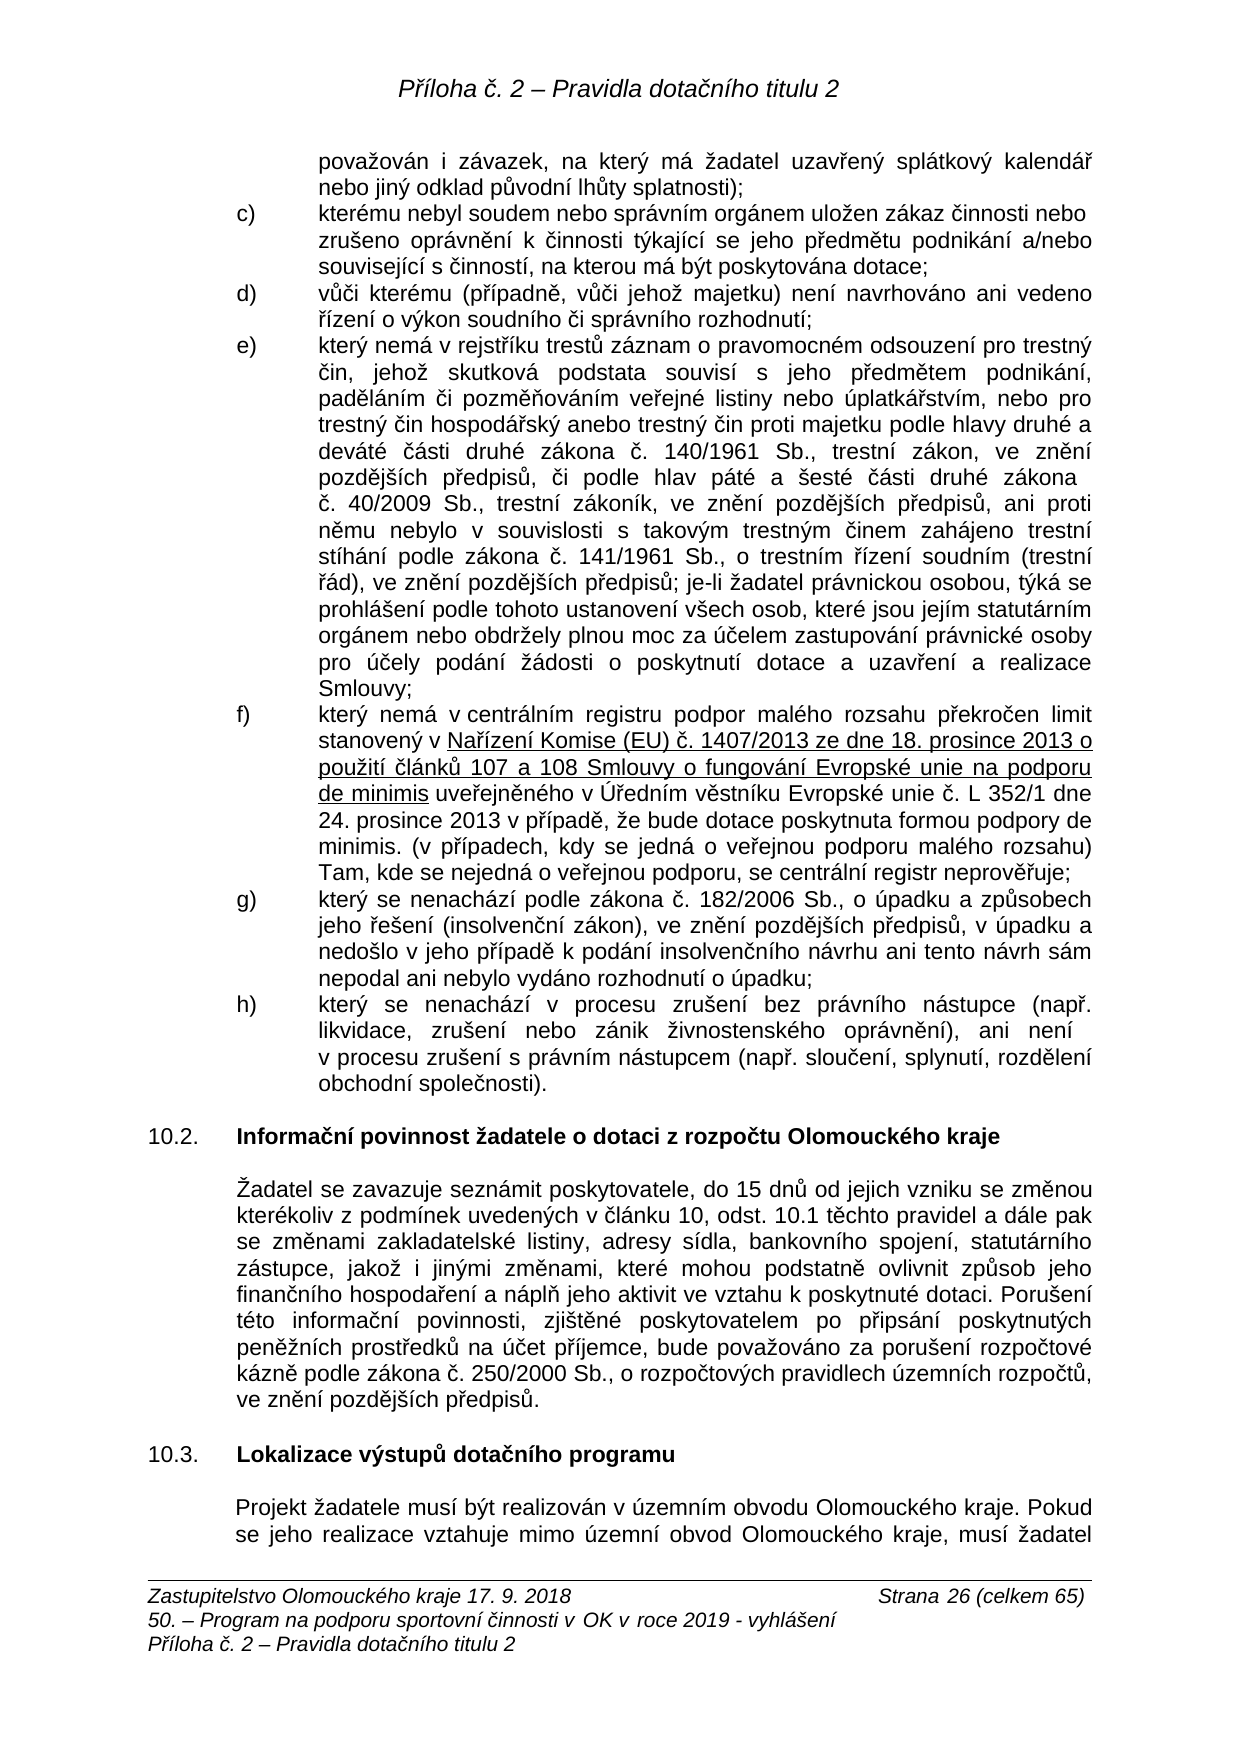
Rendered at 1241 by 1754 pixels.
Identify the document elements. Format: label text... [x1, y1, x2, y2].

list který se nenachází v procesu zrušení bez právního nástupce (např. likvidace, zrušení nebo zánik živnostenského oprávnění), ani není v procesu zrušení s právním nástupcem (např. sloučení, splynutí, rozdělení obchodní společnosti). [236, 991, 1092, 1096]
list Informační povinnost žadatele o dotaci z rozpočtu Olomouckého kraje [148, 1123, 1092, 1149]
list kterému nebyl soudem nebo správním orgánem uložen zákaz činnosti nebo [236, 200, 1092, 227]
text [235, 1494, 1092, 1547]
list který se nenachází podle zákona č. 182/2006 Sb., o úpadku a způsobech jeho řešení (insolvenční zákon), ve znění pozdějších předpisů, v úpadku a nedošlo v jeho případě k podání insolvenčního návrhu ani tento návrh sám nepodal ani nebylo vydáno rozhodnutí o úpadku; [236, 886, 1092, 991]
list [236, 148, 1092, 200]
list Lokalizace výstupů dotačního programu [148, 1441, 1092, 1468]
text zrušeno oprávnění k činnosti týkající se jeho předmětu podnikání a/nebo související s činností, na kterou má být poskytována dotace; [318, 227, 1092, 279]
list který nemá v rejstříku trestů záznam o pravomocném odsouzení pro trestný čin, jehož skutková podstata souvisí s jeho předmětem podnikání, paděláním či pozměňováním veřejné listiny nebo úplatkářstvím, nebo pro trestný čin hospodářský anebo trestný čin proti majetku podle hlavy druhé a deváté části druhé zákona č. 140/1961 Sb., trestní zákon, ve znění pozdějších předpisů, či podle hlav páté a šesté části druhé zákona č. 40/2009 Sb., trestní zákoník, ve znění pozdějších předpisů, ani proti němu nebylo v souvislosti s takovým trestným činem zahájeno trestní stíhání podle zákona č. 141/1961 Sb., o trestním řízení soudním (trestní řád), ve znění pozdějších předpisů; je-li žadatel právnickou osobou, týká se prohlášení podle tohoto ustanovení všech osob, které jsou jejím statutárním orgánem nebo obdržely plnou moc za účelem zastupování právnické osoby pro účely podání žádosti o poskytnutí dotace a uzavření a realizace Smlouvy; [236, 332, 1092, 701]
list vůči kterému (případně, vůči jehož majetku) není navrhováno ani vedeno řízení o výkon soudního či správního rozhodnutí; [236, 279, 1092, 332]
list Žadatel se zavazuje seznámit poskytovatele, do 15 dnů od jejich vzniku se změnou kterékoliv z podmínek uvedených v článku 10, odst. 10.1 těchto pravidel a dále pak se změnami zakladatelské listiny, adresy sídla, bankovního spojení, statutárního zástupce, jakož i jinými změnami, které mohou podstatně ovlivnit způsob jeho finančního hospodaření a náplň jeho aktivit ve vztahu k poskytnuté dotaci. Porušení této informační povinnosti, zjištěné poskytovatelem po připsání poskytnutých peněžních prostředků na účet příjemce, bude považováno za porušení rozpočtové kázně podle zákona č. 250/2000 Sb., o rozpočtových pravidlech územních rozpočtů, ve znění pozdějších předpisů. [236, 1176, 1092, 1413]
list který nemá v centrálním registru podpor malého rozsahu překročen limit stanovený v Nařízení Komise (EU) č. 1407/2013 ze dne 18. prosince 2013 o použití článků 107 a 108 Smlouvy o fungování Evropské unie na podporu de minimis uveřejněného v Úředním věstníku Evropské unie č. L 352/1 dne 24. prosince 2013 v případě, že bude dotace poskytnuta formou podpory de minimis. (v případech, kdy se jedná o veřejnou podporu malého rozsahu) Tam, kde se nejedná o veřejnou podporu, se centrální registr neprověřuje; [236, 701, 1092, 886]
